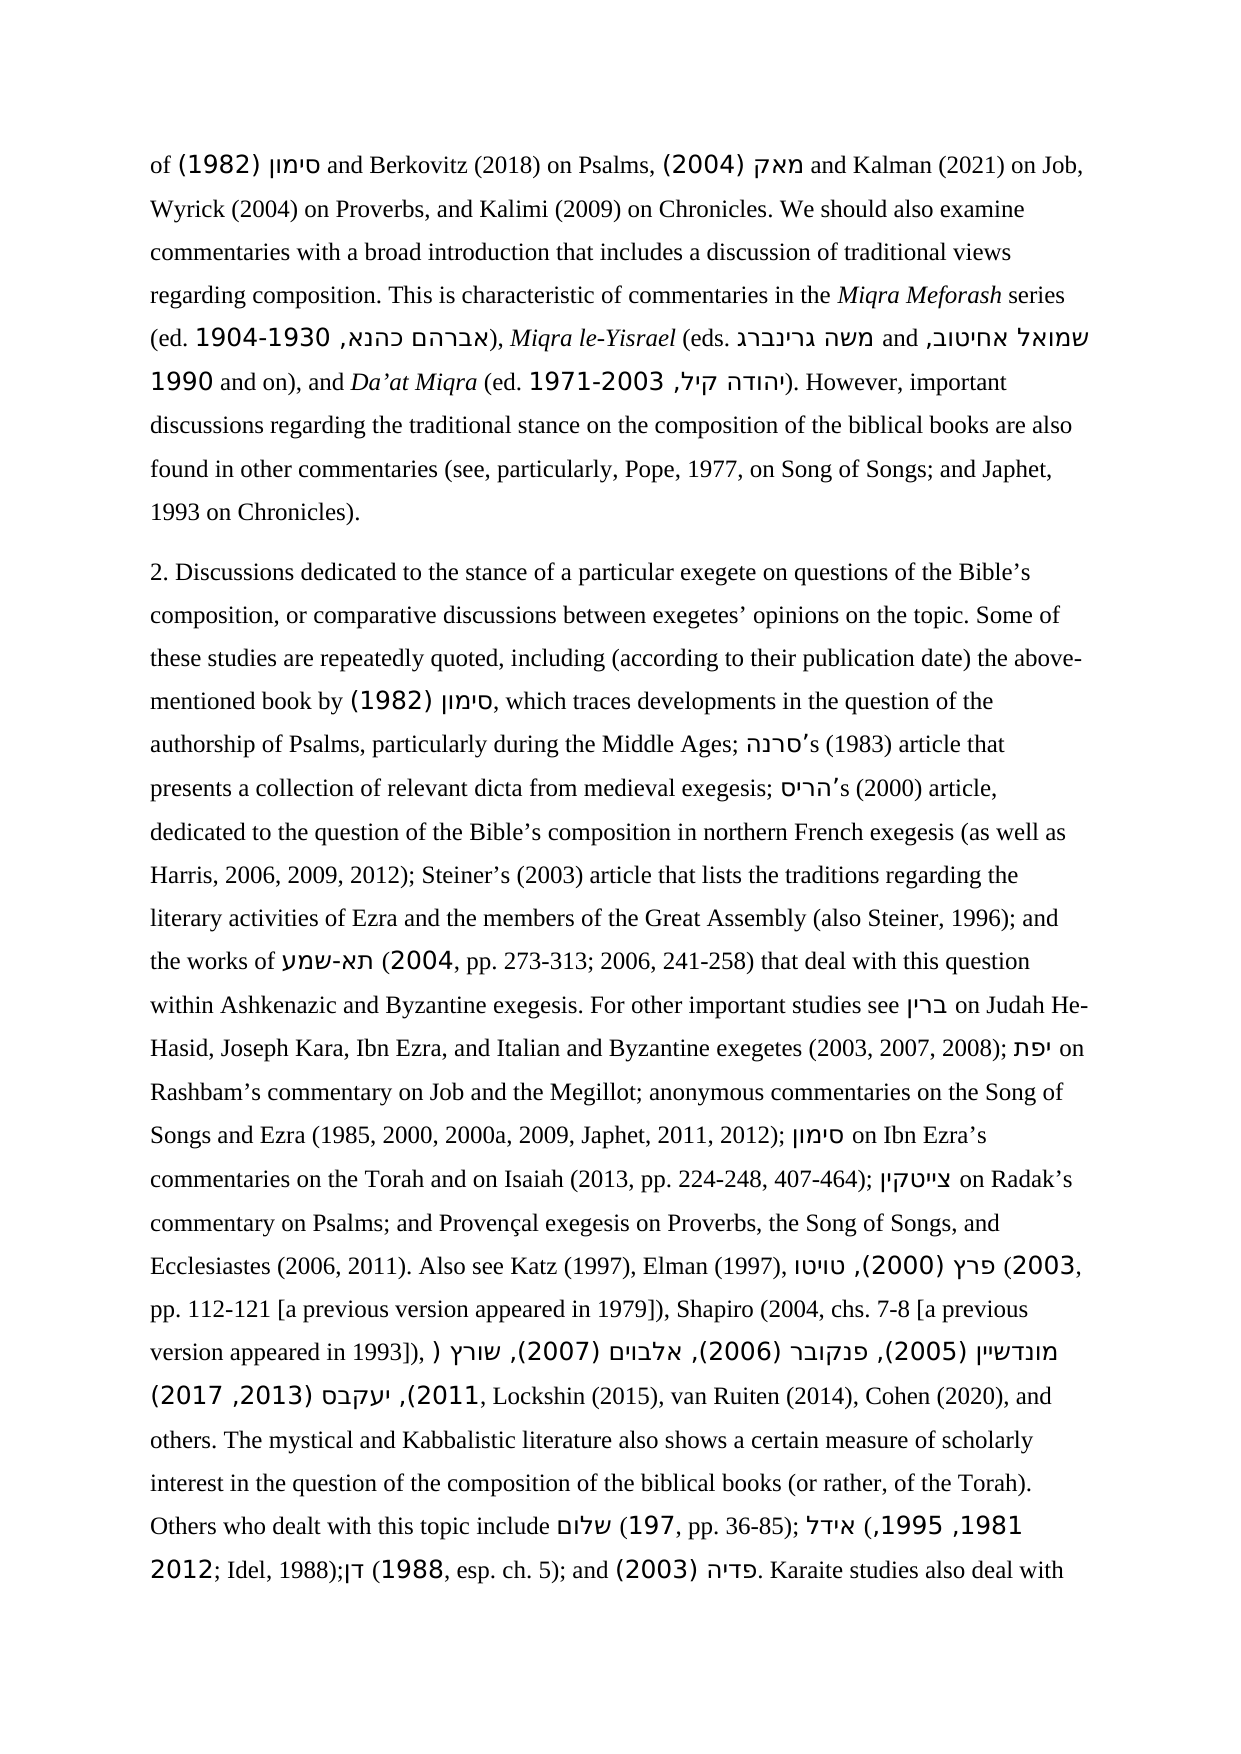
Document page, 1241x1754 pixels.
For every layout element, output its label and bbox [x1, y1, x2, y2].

text [150, 557, 1090, 1584]
text [150, 150, 1090, 526]
